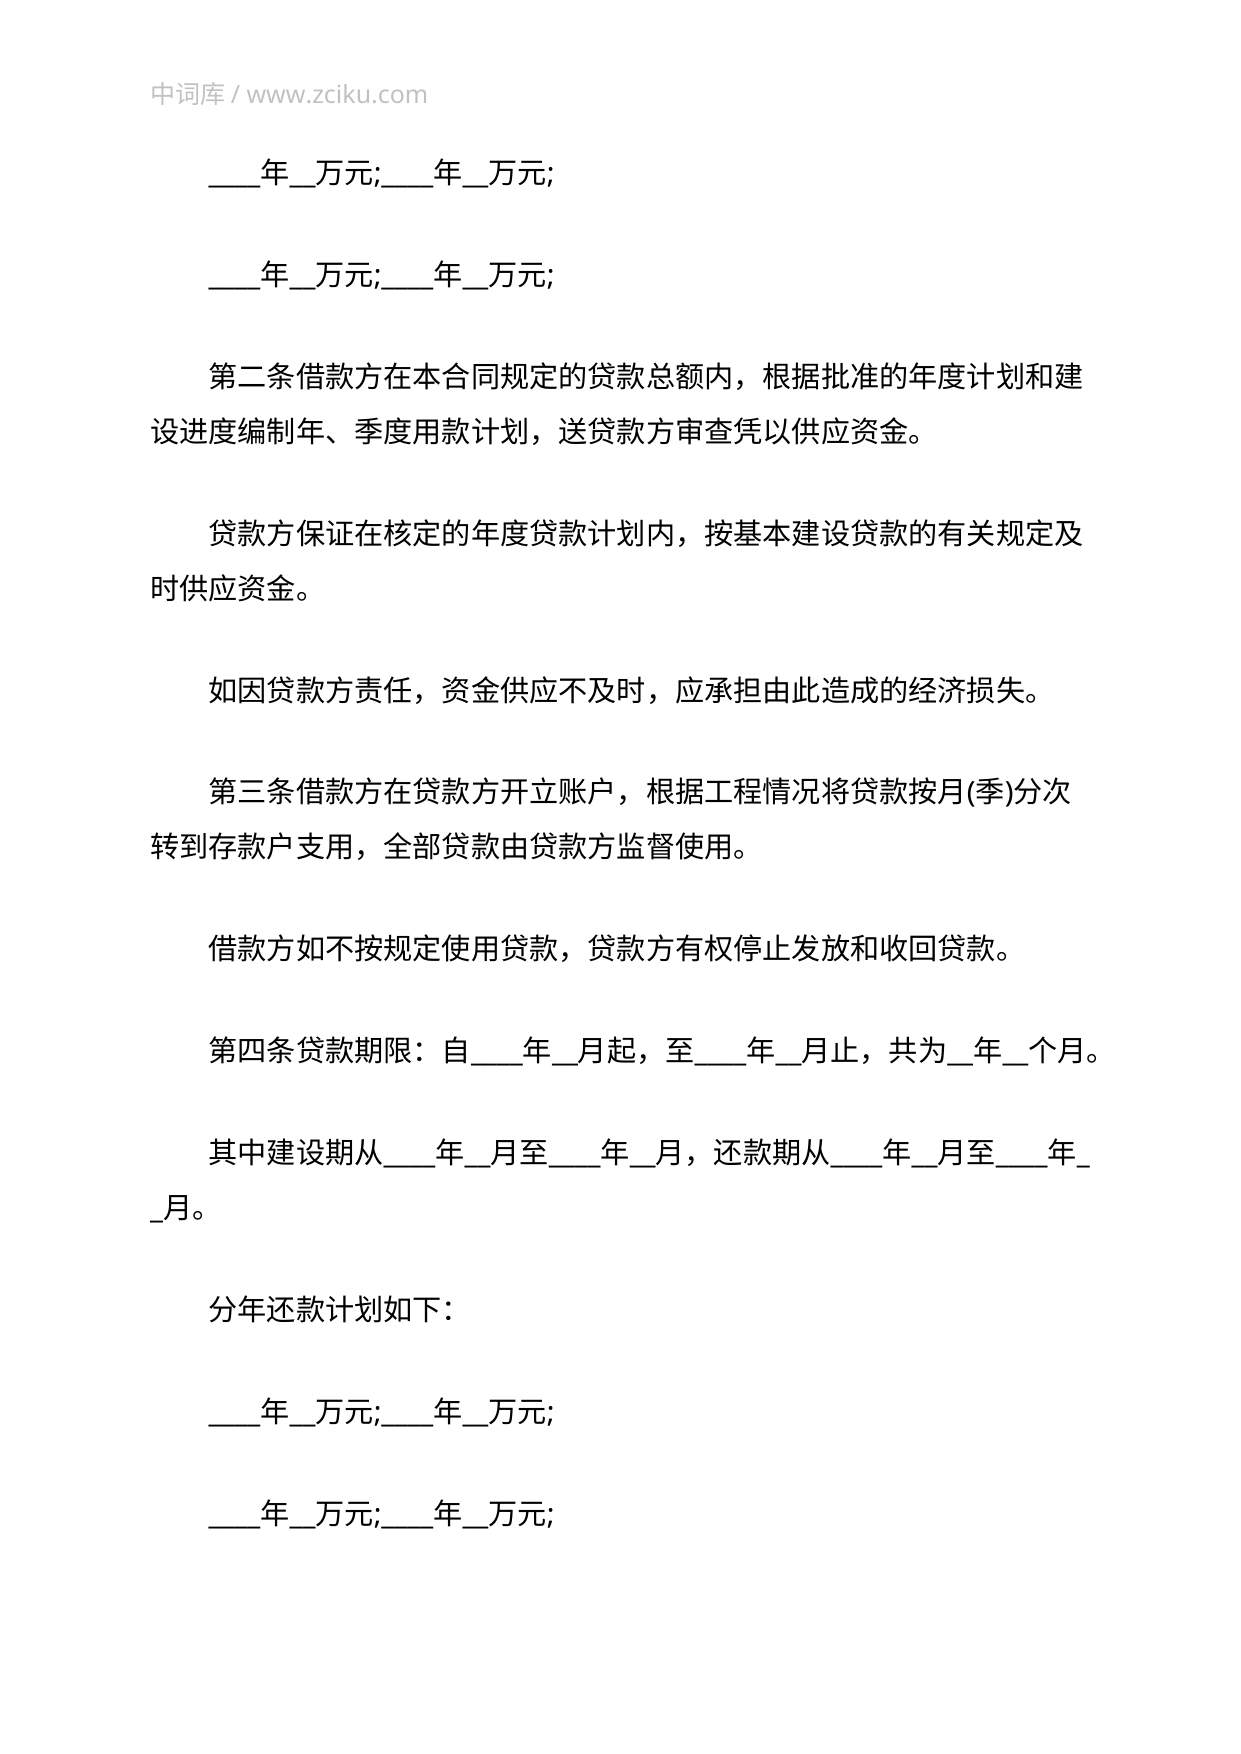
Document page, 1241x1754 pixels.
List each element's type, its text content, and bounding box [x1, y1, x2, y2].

text ____年__万元;____年__万元; [150, 252, 1090, 294]
text 如因贷款方责任，资金供应不及时，应承担由此造成的经济损失。 [150, 667, 1090, 709]
text 其中建设期从____年__月至____年__月，还款期从____年__月至____年__月。 [150, 1129, 1090, 1227]
text ____年__万元;____年__万元; [150, 1388, 1090, 1431]
text 第三条借款方在贷款方开立账户，根据工程情况将贷款按月(季)分次转到存款户支用，全部贷款由贷款方监督使用。 [150, 769, 1090, 866]
text 借款方如不按规定使用贷款，贷款方有权停止发放和收回贷款。 [150, 926, 1090, 968]
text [150, 150, 1090, 192]
text 第二条借款方在本合同规定的贷款总额内，根据批准的年度计划和建设进度编制年、季度用款计划，送贷款方审查凭以供应资金。 [150, 354, 1090, 451]
text 第四条贷款期限：自____年__月起，至____年__月止，共为__年__个月。 [150, 1028, 1090, 1070]
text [150, 1490, 1090, 1533]
text 分年还款计划如下： [150, 1287, 1090, 1329]
text 贷款方保证在核定的年度贷款计划内，按基本建设贷款的有关规定及时供应资金。 [150, 511, 1090, 608]
